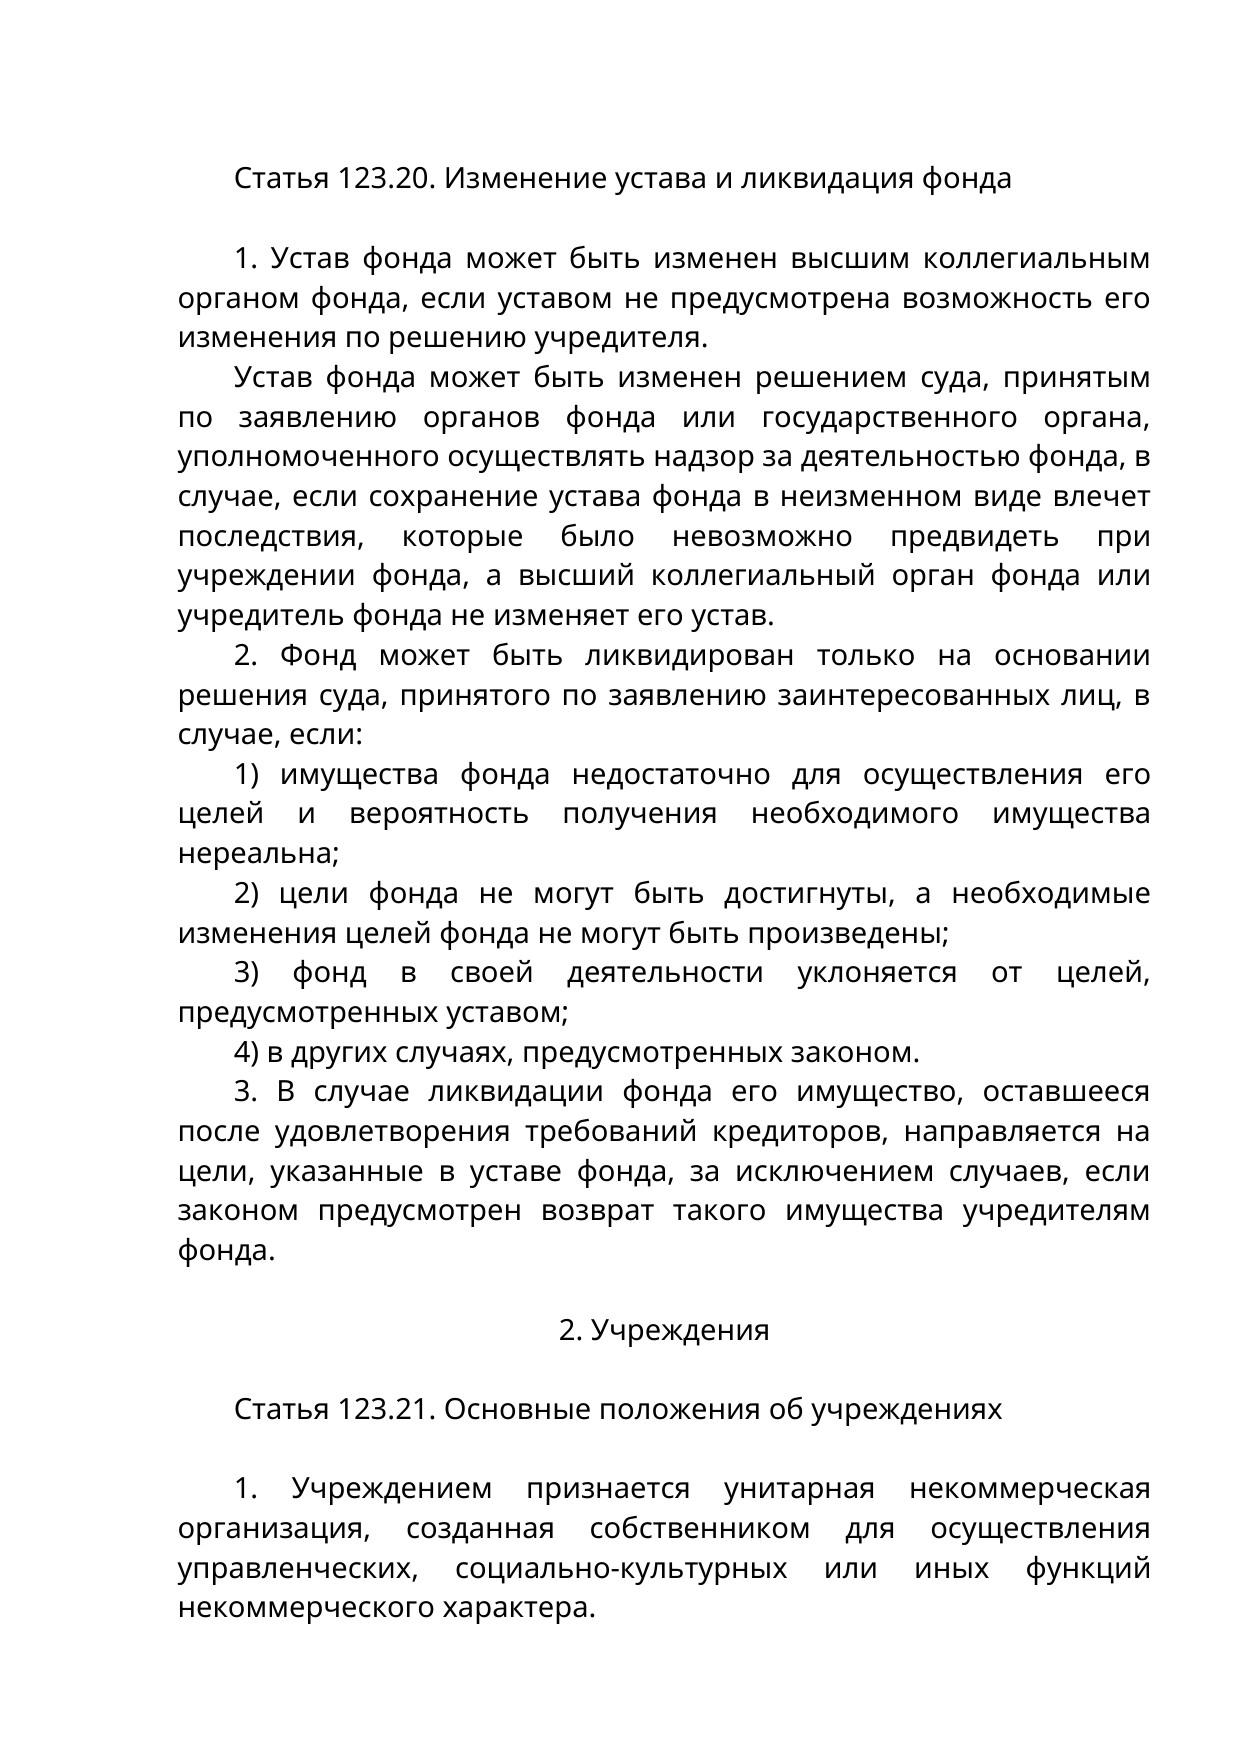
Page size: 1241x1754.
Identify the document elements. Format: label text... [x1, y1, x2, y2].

text 3. В случае ликвидации фонда его имущество, оставшееся после удовлетворения требований кредиторов, направляется на цели, указанные в уставе фонда, за исключением случаев, если законом предусмотрен возврат такого имущества учредителям фонда. [177, 1071, 1152, 1269]
text 2. Учреждения [177, 1309, 1152, 1348]
text 1. Учреждением признается унитарная некоммерческая организация, созданная собственником для осуществления управленческих, социально-культурных или иных функций некоммерческого характера. [177, 1467, 1152, 1626]
text 1. Устав фонда может быть изменен высшим коллегиальным органом фонда, если уставом не предусмотрена возможность его изменения по решению учредителя. [177, 237, 1152, 356]
text 2) цели фонда не могут быть достигнуты, а необходимые изменения целей фонда не могут быть произведены; [177, 872, 1152, 952]
text 3) фонд в своей деятельности уклоняется от целей, предусмотренных уставом; [177, 952, 1152, 1031]
text Устав фонда может быть изменен решением суда, принятым по заявлению органов фонда или государственного органа, уполномоченного осуществлять надзор за деятельностью фонда, в случае, если сохранение устава фонда в неизменном виде влечет последствия, которые было невозможно предвидеть при учреждении фонда, а высший коллегиальный орган фонда или учредитель фонда не изменяет его устав. [177, 356, 1152, 634]
text 1) имущества фонда недостаточно для осуществления его целей и вероятность получения необходимого имущества нереальна; [177, 753, 1152, 872]
text Статья 123.21. Основные положения об учреждениях [177, 1388, 1152, 1428]
text 4) в других случаях, предусмотренных законом. [177, 1031, 1152, 1071]
text Статья 123.20. Изменение устава и ликвидация фонда [177, 158, 1152, 197]
text 2. Фонд может быть ликвидирован только на основании решения суда, принятого по заявлению заинтересованных лиц, в случае, если: [177, 634, 1152, 753]
